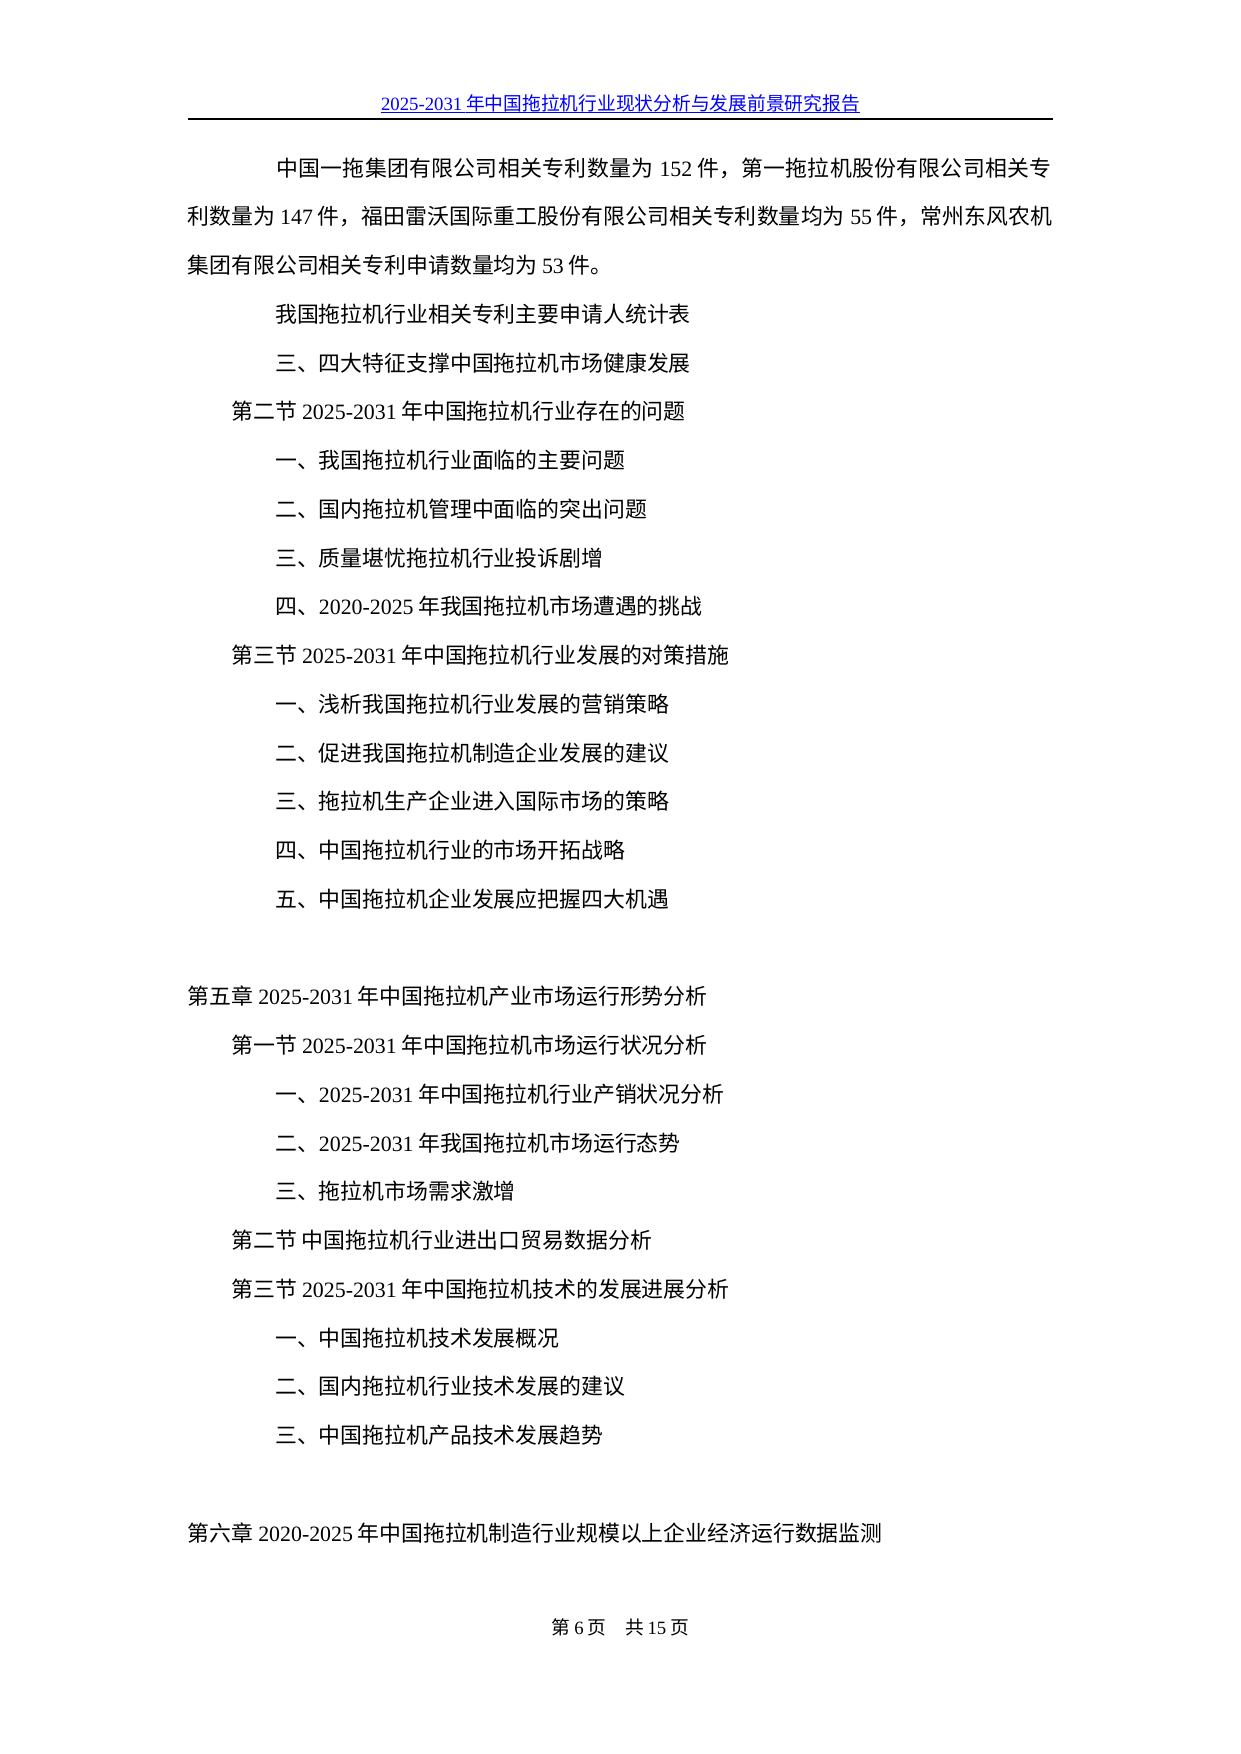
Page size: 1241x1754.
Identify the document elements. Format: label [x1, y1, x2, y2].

text [187, 150, 1053, 1548]
